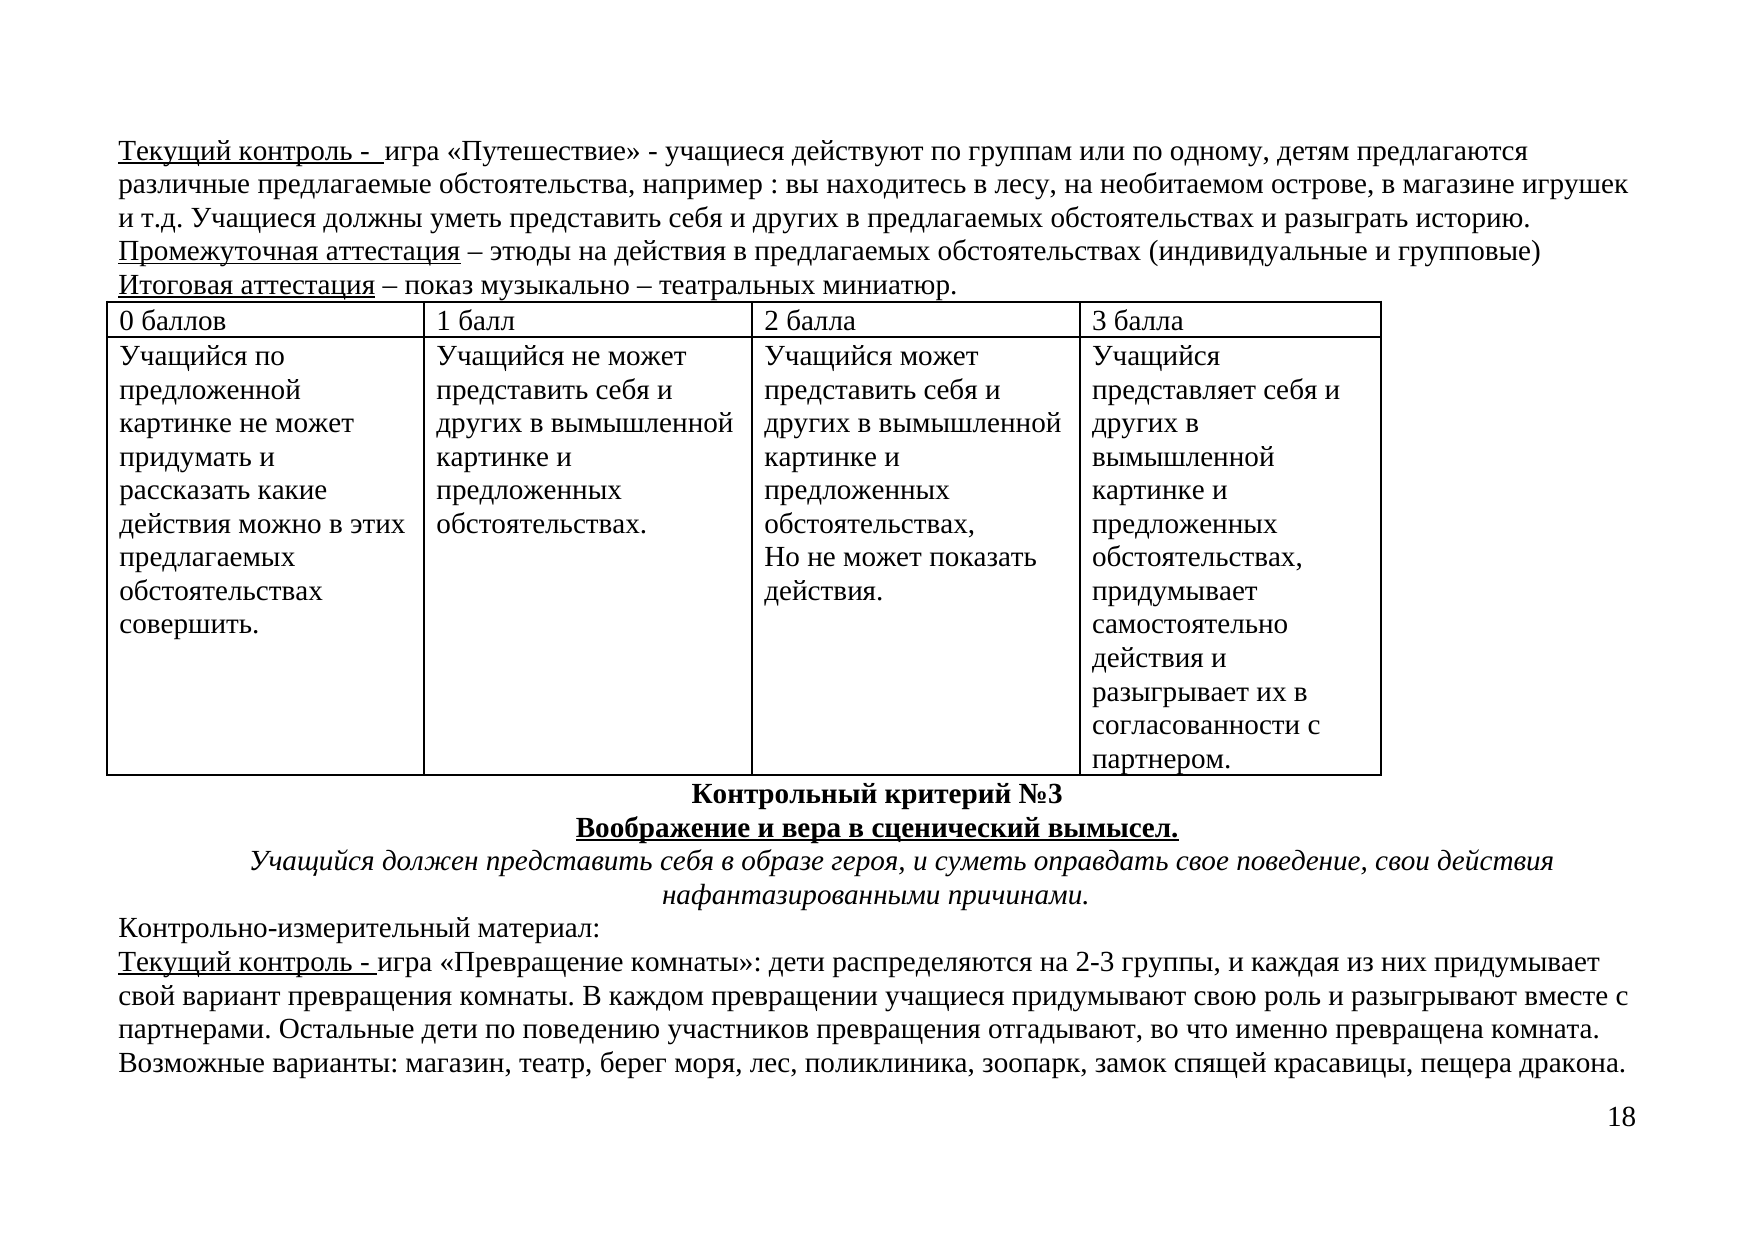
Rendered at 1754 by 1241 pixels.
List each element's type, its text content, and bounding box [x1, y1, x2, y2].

text Итоговая аттестация – показ музыкально – театральных миниатюр. [118, 267, 1636, 301]
text Текущий контроль - игра «Превращение комнаты»: дети распределяются на 2-3 группы, и каждая из них придумывает свой вариант превращения комнаты. В каждом превращении учащиеся придумывают свою роль и разыгрывают вместе с партнерами. Остальные дети по поведению участников превращения отгадывают, во что именно превращена комната. [118, 944, 1636, 1045]
text Текущий контроль - игра «Путешествие» - учащиеся действуют по группам или по одному, детям предлагаются различные предлагаемые обстоятельства, например : вы находитесь в лесу, на необитаемом острове, в магазине игрушек и т.д. Учащиеся должны уметь представить себя и других в предлагаемых обстоятельствах и разыграть историю. [118, 133, 1636, 233]
text Учащийся должен представить себя в образе героя, и суметь оправдать свое поведение, свои действия нафантазированными причинами. [118, 843, 1636, 911]
table_header 1 балл [425, 303, 751, 336]
table_cell Учащийся представляет себя и других в вымышленной картинке и предложенных обстоятельствах, придумывает самостоятельно действия и разыгрывает их в согласованности с партнером. [1081, 338, 1380, 774]
table_header 2 балла [753, 303, 1079, 336]
table_cell Учащийся не может представить себя и других в вымышленной картинке и предложенных обстоятельствах. [425, 338, 751, 774]
text Возможные варианты: магазин, театр, берег моря, лес, поликлиника, зоопарк, замок спящей красавицы, пещера дракона. [118, 1045, 1636, 1078]
table_header 3 балла [1081, 303, 1380, 336]
table_header 0 баллов [108, 303, 423, 336]
text Промежуточная аттестация – этюды на действия в предлагаемых обстоятельствах (индивидуальные и групповые) [118, 233, 1636, 267]
text Контрольный критерий №3 [118, 776, 1636, 810]
table_cell Учащийся по предложенной картинке не может придумать и рассказать какие действия можно в этих предлагаемых обстоятельствах совершить. [108, 338, 423, 774]
text Воображение и вера в сценический вымысел. [118, 810, 1636, 843]
table_cell Учащийся может представить себя и других в вымышленной картинке и предложенных обстоятельствах, Но не может показать действия. [753, 338, 1079, 774]
text Контрольно-измерительный материал: [118, 911, 1636, 944]
